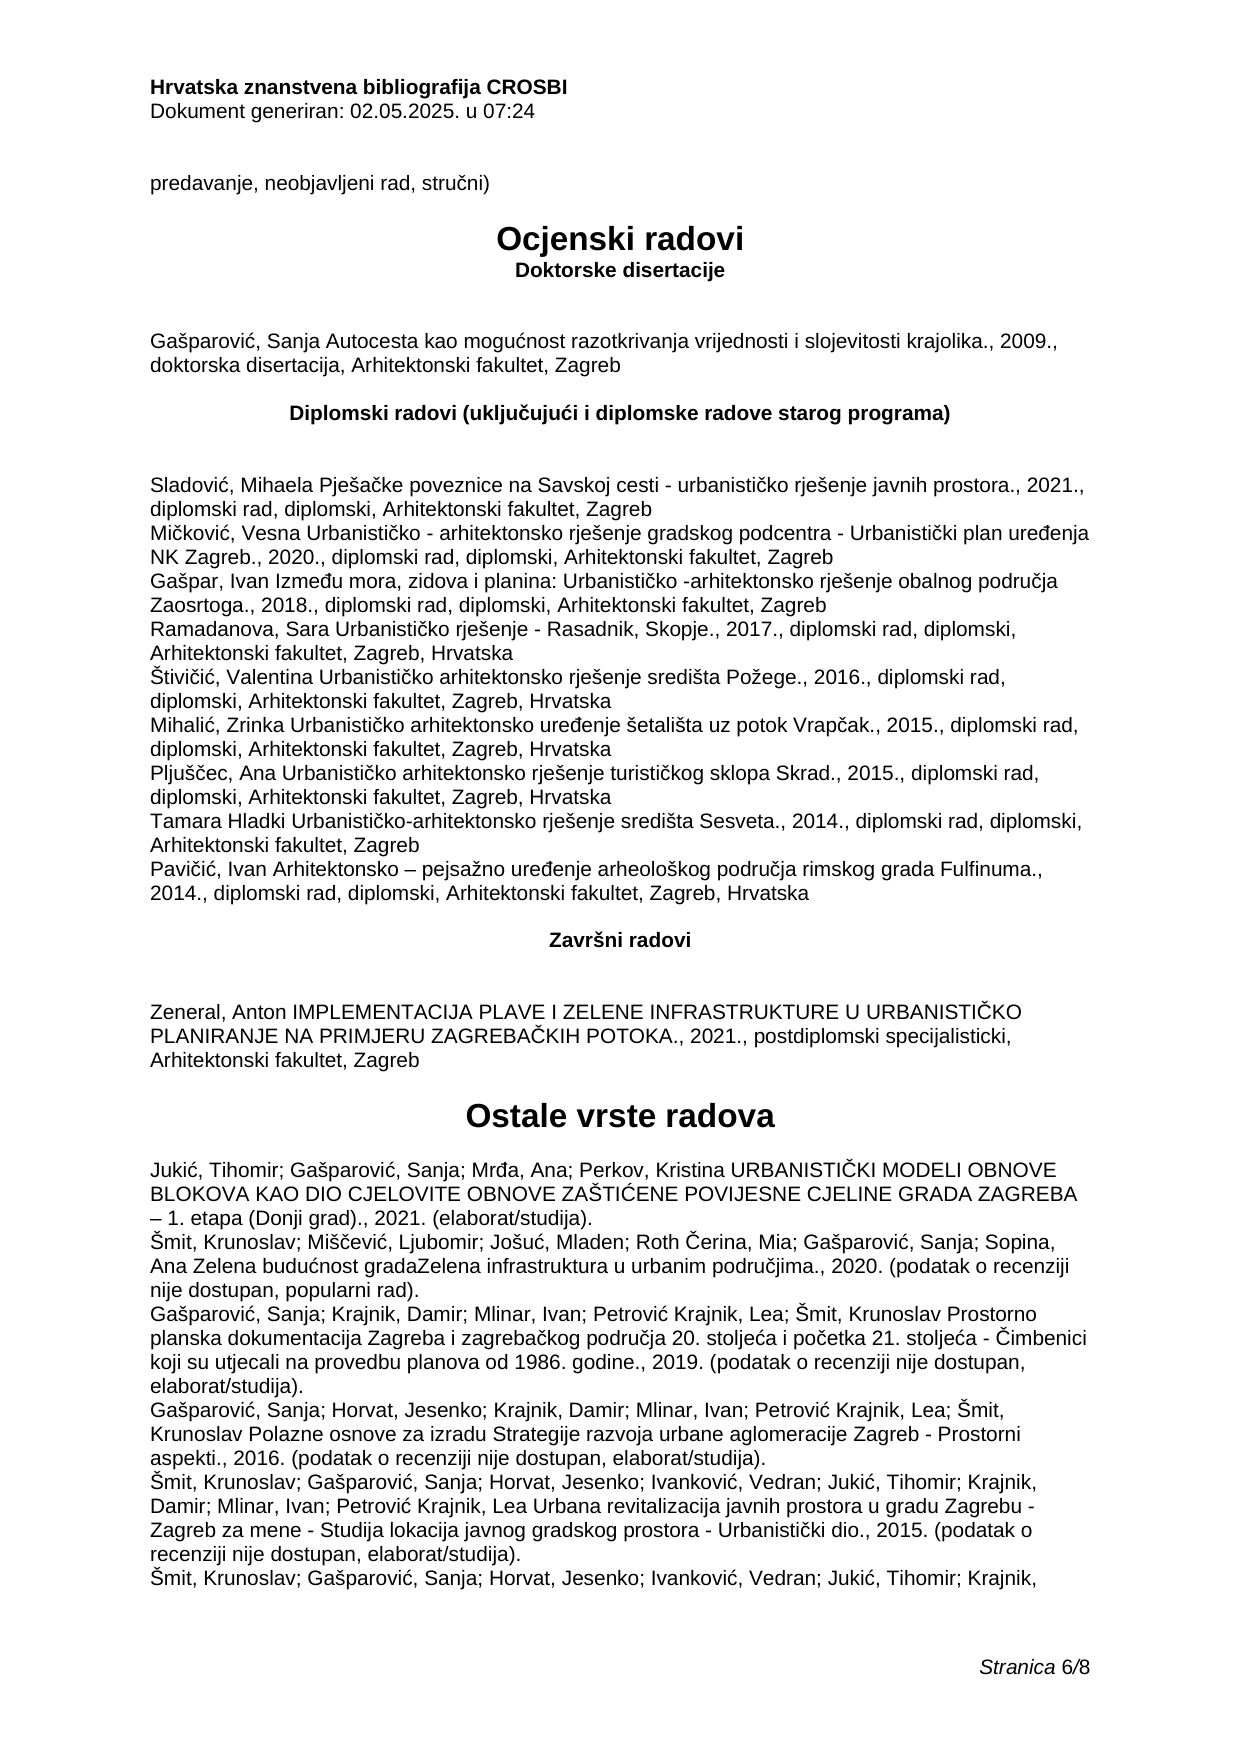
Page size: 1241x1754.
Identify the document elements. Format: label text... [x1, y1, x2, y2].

subtitle Diplomski radovi (uključujući i diplomske radove starog programa) [150, 401, 1090, 425]
text Jukić, Tihomir; Gašparović, Sanja; Mrđa, Ana; Perkov, Kristina [150, 1158, 1090, 1230]
text Pljuščec, Ana [150, 761, 1090, 808]
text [150, 1566, 1090, 1589]
text Mičković, Vesna [150, 521, 1090, 569]
subtitle Ostale vrste radova [150, 1096, 1090, 1134]
text Štivičić, Valentina [150, 665, 1090, 713]
text Sladović, Mihaela [150, 473, 1090, 521]
text Zeneral, Anton [150, 1000, 1090, 1072]
text Ramadanova, Sara [150, 617, 1090, 665]
text Gašparović, Sanja; Horvat, Jesenko; Krajnik, Damir; Mlinar, Ivan; Petrović Krajnik, Lea; Šmit, Krunoslav [150, 1398, 1090, 1470]
subtitle Doktorske disertacije [150, 257, 1090, 281]
text Šmit, Krunoslav; Gašparović, Sanja; Horvat, Jesenko; Ivanković, Vedran; Jukić, Tihomir; Krajnik, Damir; Mlinar, Ivan; Petrović Krajnik, Lea [150, 1470, 1090, 1566]
subtitle Ocjenski radovi [150, 219, 1090, 257]
text Gašparović, Sanja [150, 329, 1090, 377]
text Tamara Hladki [150, 808, 1090, 856]
text Pavičić, Ivan [150, 856, 1090, 904]
text Gašpar, Ivan [150, 569, 1090, 617]
subtitle Završni radovi [150, 928, 1090, 952]
text Mihalić, Zrinka [150, 713, 1090, 761]
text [150, 171, 1090, 195]
text Gašparović, Sanja; Krajnik, Damir; Mlinar, Ivan; Petrović Krajnik, Lea; Šmit, Krunoslav [150, 1302, 1090, 1398]
text Šmit, Krunoslav; Miščević, Ljubomir; Jošuć, Mladen; Roth Čerina, Mia; Gašparović, Sanja; Sopina, Ana [150, 1230, 1090, 1302]
